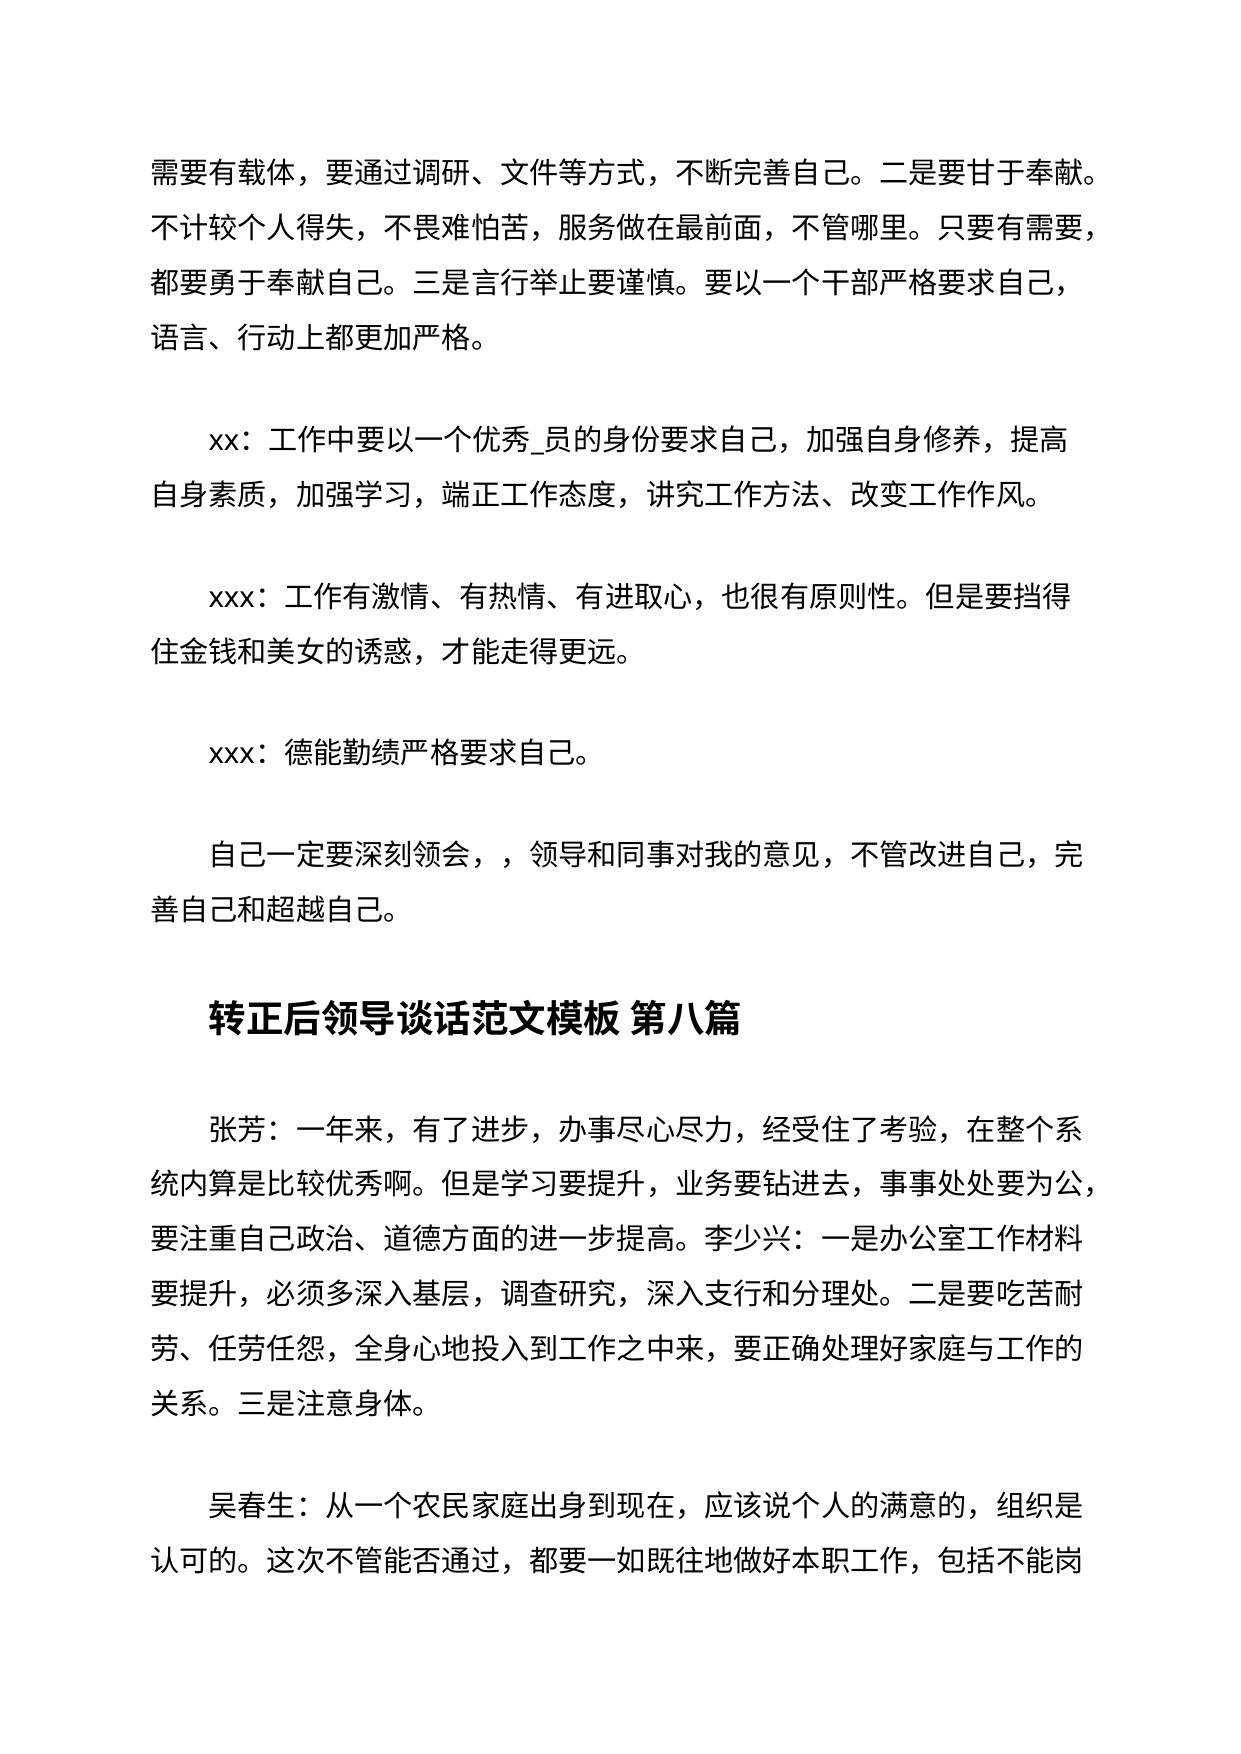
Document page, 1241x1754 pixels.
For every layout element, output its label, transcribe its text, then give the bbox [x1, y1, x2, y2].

text 自己一定要深刻领会，，领导和同事对我的意见，不管改进自己，完善自己和超越自己。 [150, 832, 1090, 929]
text 转正后领导谈话范文模板 第八篇 [150, 989, 1090, 1043]
text 张芳：一年来，有了进步，办事尽心尽力，经受住了考验，在整个系统内算是比较优秀啊。但是学习要提升，业务要钻进去，事事处处要为公，要注重自己政治、道德方面的进一步提高。李少兴：一是办公室工作材料要提升，必须多深入基层，调查研究，深入支行和分理处。二是要吃苦耐劳、任劳任怨，全身心地投入到工作之中来，要正确处理好家庭与工作的关系。三是注意身体。 [150, 1106, 1090, 1423]
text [150, 1482, 1090, 1579]
text xxx：工作有激情、有热情、有进取心，也很有原则性。但是要挡得住金钱和美女的诱惑，才能走得更远。 [150, 573, 1090, 671]
text xxx：德能勤绩严格要求自己。 [150, 730, 1090, 772]
text xx：工作中要以一个优秀_员的身份要求自己，加强自身修养，提高自身素质，加强学习，端正工作态度，讲究工作方法、改变工作作风。 [150, 416, 1090, 514]
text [150, 150, 1090, 357]
